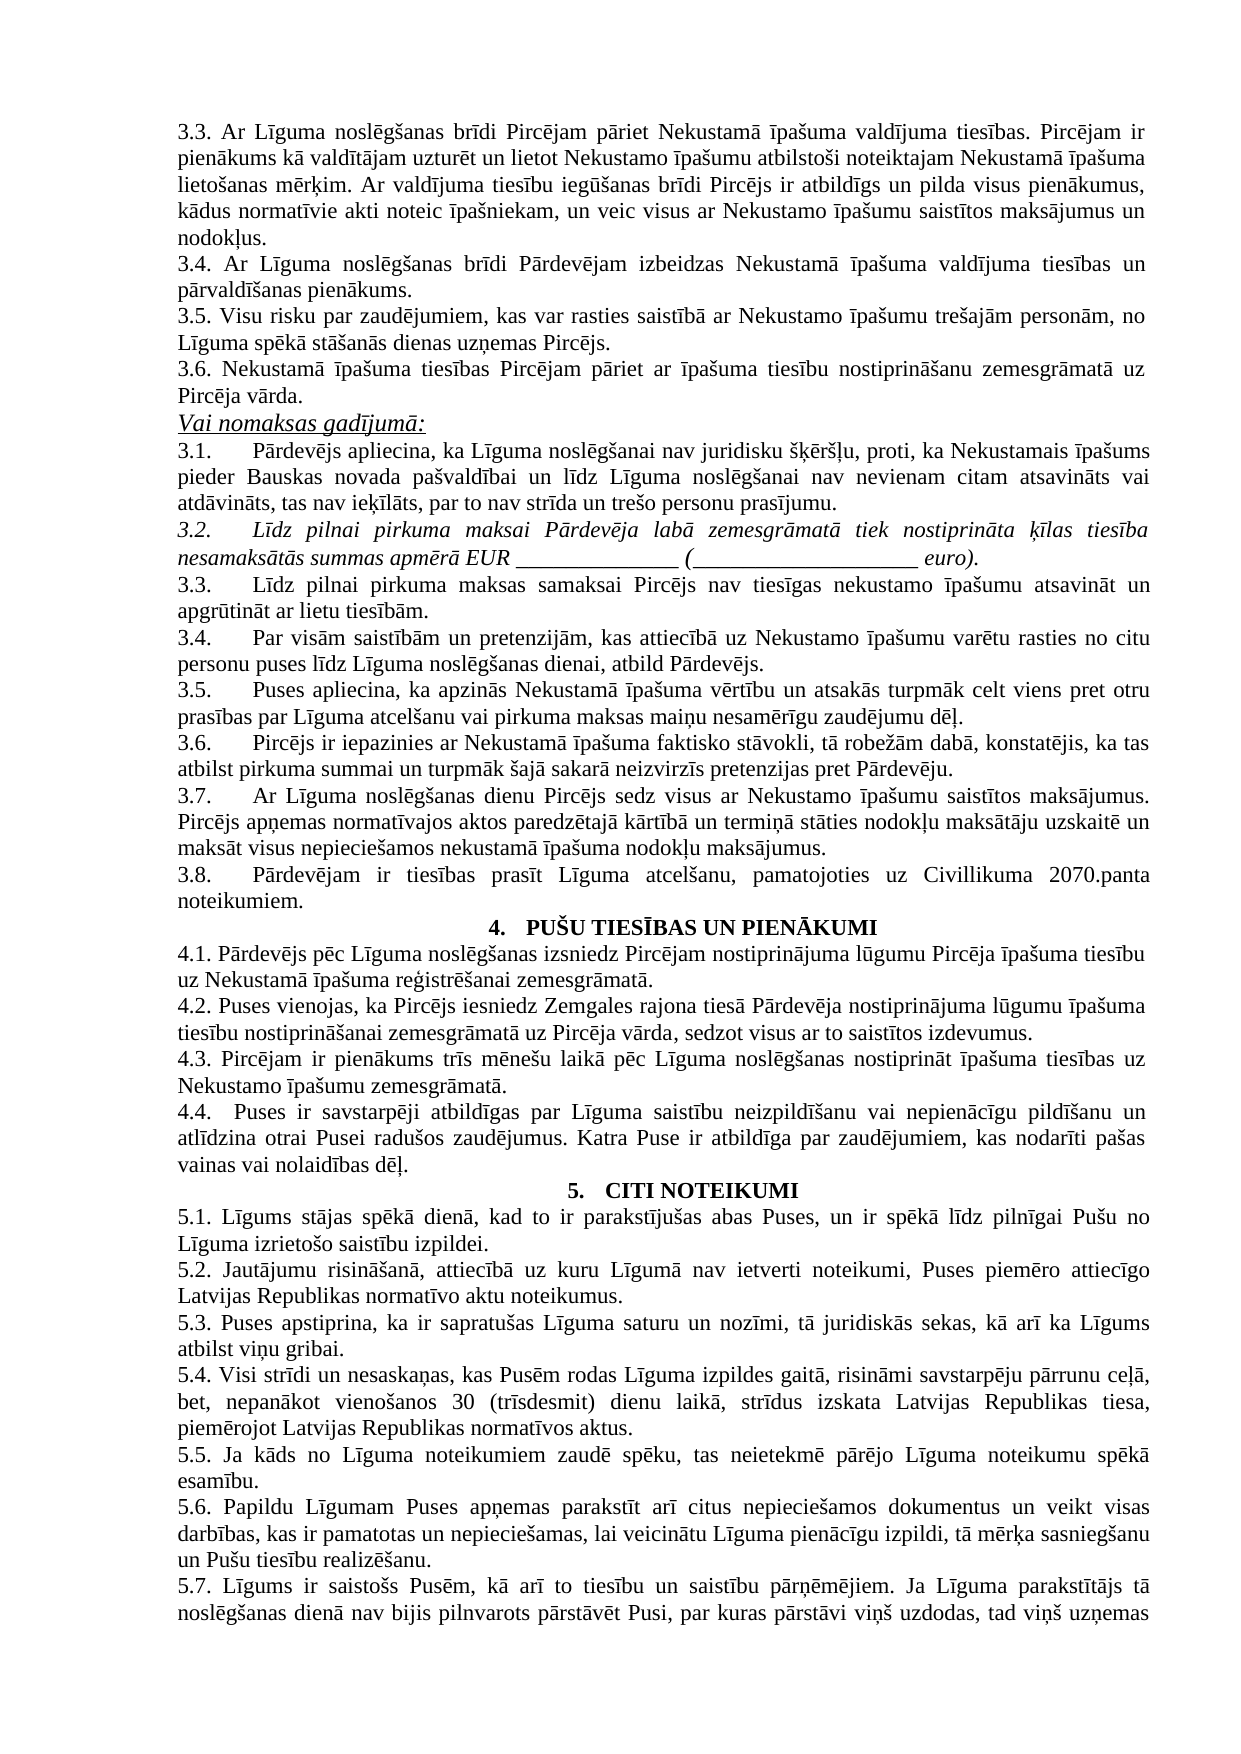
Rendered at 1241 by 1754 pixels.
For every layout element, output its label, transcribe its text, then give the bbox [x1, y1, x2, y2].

text 5.4. Visi strīdi un nesaskaņas, kas Pusēm rodas Līguma izpildes gaitā, risināmi savstarpēju pārrunu ceļā, bet, nepanākot vienošanos 30 (trīsdesmit) dienu laikā, strīdus izskata Latvijas Republikas tiesa, piemērojot Latvijas Republikas normatīvos aktus. [177, 1362, 1152, 1441]
list Līdz pilnai pirkuma maksai Pārdevēja labā zemesgrāmatā tiek nostiprināta ķīlas tiesība nesamaksātās summas apmērā EUR _____________ (__________________ euro). [177, 516, 1152, 571]
text 4.4. Puses ir savstarpēji atbildīgas par Līguma saistību neizpildīšanu vai nepienācīgu pildīšanu un atlīdzina otrai Pusei radušos zaudējumus. Katra Puse ir atbildīga par zaudējumiem, kas nodarīti pašas vainas vai nolaidības dēļ. [177, 1098, 1147, 1177]
text 5.3. Puses apstiprina, ka ir sapratušas Līguma saturu un nozīmi, tā juridiskās sekas, kā arī ka Līgums atbilst viņu gribai. [177, 1309, 1152, 1362]
text 4.3. Pircējam ir pienākums trīs mēnešu laikā pēc Līguma noslēgšanas nostiprināt īpašuma tiesības uz Nekustamo īpašumu zemesgrāmatā. [177, 1045, 1147, 1098]
text 5.5. Ja kāds no Līguma noteikumiem zaudē spēku, tas neietekmē pārējo Līguma noteikumu spēkā esamību. [177, 1441, 1152, 1493]
text 3.4. Ar Līguma noslēgšanas brīdi Pārdevējam izbeidzas Nekustamā īpašuma valdījuma tiesības un pārvaldīšanas pienākums. [177, 250, 1147, 303]
text 3.6. Nekustamā īpašuma tiesības Pircējam pāriet ar īpašuma tiesību nostiprināšanu zemesgrāmatā uz Pircēja vārda. [177, 355, 1147, 408]
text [177, 1572, 1152, 1625]
text 4.2. Puses vienojas, ka Pircējs iesniedz Zemgales rajona tiesā Pārdevēja nostiprinājuma lūgumu īpašuma tiesību nostiprināšanai zemesgrāmatā uz Pircēja vārda, sedzot visus ar to saistītos izdevumus. [177, 993, 1147, 1045]
list Pircējs ir iepazinies ar Nekustamā īpašuma faktisko stāvokli, tā robežām dabā, konstatējis, ka tas atbilst pirkuma summai un turpmāk šajā sakarā neizvirzīs pretenzijas pret Pārdevēju. [177, 729, 1152, 782]
list Līdz pilnai pirkuma maksas samaksai Pircējs nav tiesīgas nekustamo īpašumu atsavināt un apgrūtināt ar lietu tiesībām. [177, 571, 1152, 624]
text 5.1. Līgums stājas spēkā dienā, kad to ir parakstījušas abas Puses, un ir spēkā līdz pilnīgai Pušu no Līguma izrietošo saistību izpildei. [177, 1203, 1152, 1256]
text 3.5. Visu risku par zaudējumiem, kas var rasties saistībā ar Nekustamo īpašumu trešajām personām, no Līguma spēkā stāšanās dienas uzņemas Pircējs. [177, 303, 1147, 355]
list Ar Līguma noslēgšanas dienu Pircējs sedz visus ar Nekustamo īpašumu saistītos maksājumus. Pircējs apņemas normatīvajos aktos paredzētajā kārtībā un termiņā stāties nodokļu maksātāju uzskaitē un maksāt visus nepieciešamos nekustamā īpašuma nodokļu maksājumus. [177, 782, 1152, 861]
list Citi noteikumi [215, 1177, 1152, 1203]
text 5.2. Jautājumu risināšanā, attiecībā uz kuru Līgumā nav ietverti noteikumi, Puses piemēro attiecīgo Latvijas Republikas normatīvo aktu noteikumus. [177, 1256, 1152, 1309]
list Par visām saistībām un pretenzijām, kas attiecībā uz Nekustamo īpašumu varētu rasties no citu personu puses līdz Līguma noslēgšanas dienai, atbild Pārdevējs. [177, 624, 1152, 676]
text Vai nomaksas gadījumā: [177, 408, 1152, 437]
text 4.1. Pārdevējs pēc Līguma noslēgšanas izsniedz Pircējam nostiprinājuma lūgumu Pircēja īpašuma tiesību uz Nekustamā īpašuma reģistrēšanai zemesgrāmatā. [177, 940, 1147, 993]
list pušu tiesības un pienākumi [215, 913, 1152, 940]
text 3.3. Ar Līguma noslēgšanas brīdi Pircējam pāriet Nekustamā īpašuma valdījuma tiesības. Pircējam ir pienākums kā valdītājam uzturēt un lietot Nekustamo īpašumu atbilstoši noteiktajam Nekustamā īpašuma lietošanas mērķim. Ar valdījuma tiesību iegūšanas brīdi Pircējs ir atbildīgs un pilda visus pienākumus, kādus normatīvie akti noteic īpašniekam, un veic visus ar Nekustamo īpašumu saistītos maksājumus un nodokļus. [177, 118, 1147, 250]
list Pārdevējam ir tiesības prasīt Līguma atcelšanu, pamatojoties uz Civillikuma 2070.panta noteikumiem. [177, 861, 1152, 913]
list Pārdevējs apliecina, ka Līguma noslēgšanai nav juridisku šķēršļu, proti, ka Nekustamais īpašums pieder Bauskas novada pašvaldībai un līdz Līguma noslēgšanai nav nevienam citam atsavināts vai atdāvināts, tas nav ieķīlāts, par to nav strīda un trešo personu prasījumu. [177, 437, 1152, 516]
list Puses apliecina, ka apzinās Nekustamā īpašuma vērtību un atsakās turpmāk celt viens pret otru prasības par Līguma atcelšanu vai pirkuma maksas maiņu nesamērīgu zaudējumu dēļ. [177, 676, 1152, 729]
text 5.6. Papildu Līgumam Puses apņemas parakstīt arī citus nepieciešamos dokumentus un veikt visas darbības, kas ir pamatotas un nepieciešamas, lai veicinātu Līguma pienācīgu izpildi, tā mērķa sasniegšanu un Pušu tiesību realizēšanu. [177, 1493, 1152, 1572]
